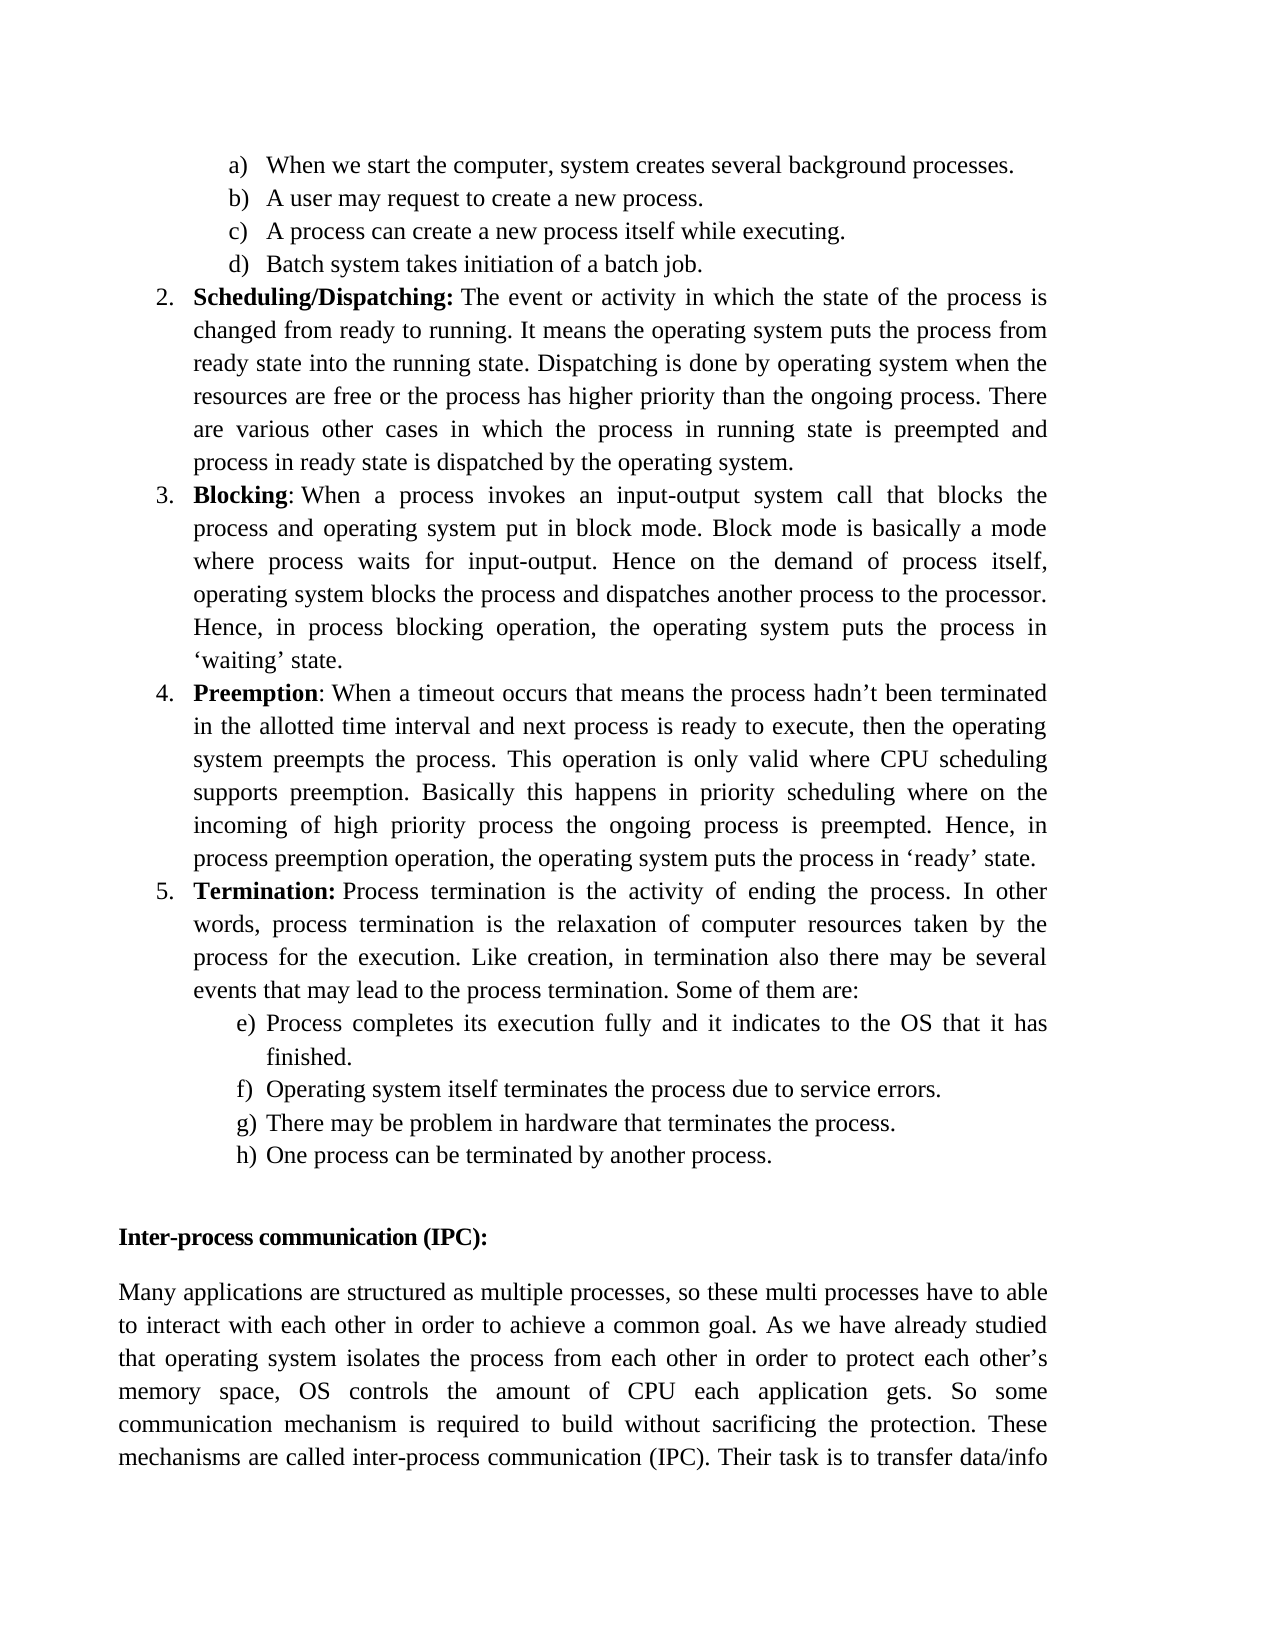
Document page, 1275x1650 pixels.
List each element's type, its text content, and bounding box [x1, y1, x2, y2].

list Batch system takes initiation of a batch job. [228, 249, 1048, 278]
list Preemption: When a timeout occurs that means the process hadn’t been terminated in the allotted time interval and next process is ready to execute, then the operating system preempts the process. This operation is only valid where CPU scheduling supports preemption. Basically this happens in priority scheduling where on the incoming of high priority process the ongoing process is preempted. Hence, in process preemption operation, the operating system puts the process in ‘ready’ state. [156, 678, 1048, 872]
list Scheduling/Dispatching: The event or activity in which the state of the process is changed from ready to running. It means the operating system puts the process from ready state into the running state. Dispatching is done by operating system when the resources are free or the process has higher priority than the ongoing process. There are various other cases in which the process in running state is preempted and process in ready state is dispatched by the operating system. [156, 282, 1048, 476]
list A user may request to create a new process. [228, 183, 1048, 212]
list Blocking: When a process invokes an input-output system call that blocks the process and operating system put in block mode. Block mode is basically a mode where process waits for input-output. Hence on the demand of process itself, operating system blocks the process and dispatches another process to the processor. Hence, in process blocking operation, the operating system puts the process in ‘waiting’ state. [156, 480, 1048, 674]
list Process completes its execution fully and it indicates to the OS that it has finished. [236, 1008, 1048, 1070]
subtitle Inter-process communication (IPC): [118, 1222, 1048, 1251]
list When we start the computer, system creates several background processes. [228, 150, 1048, 179]
list Termination: Process termination is the activity of ending the process. In other words, process termination is the relaxation of computer resources taken by the process for the execution. Like creation, in termination also there may be several events that may lead to the process termination. Some of them are: [156, 876, 1048, 1004]
list There may be problem in hardware that terminates the process. [236, 1108, 1048, 1136]
list A process can create a new process itself while executing. [228, 216, 1048, 245]
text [118, 1277, 1048, 1471]
list One process can be terminated by another process. [236, 1141, 1048, 1169]
list Operating system itself terminates the process due to service errors. [236, 1074, 1048, 1103]
